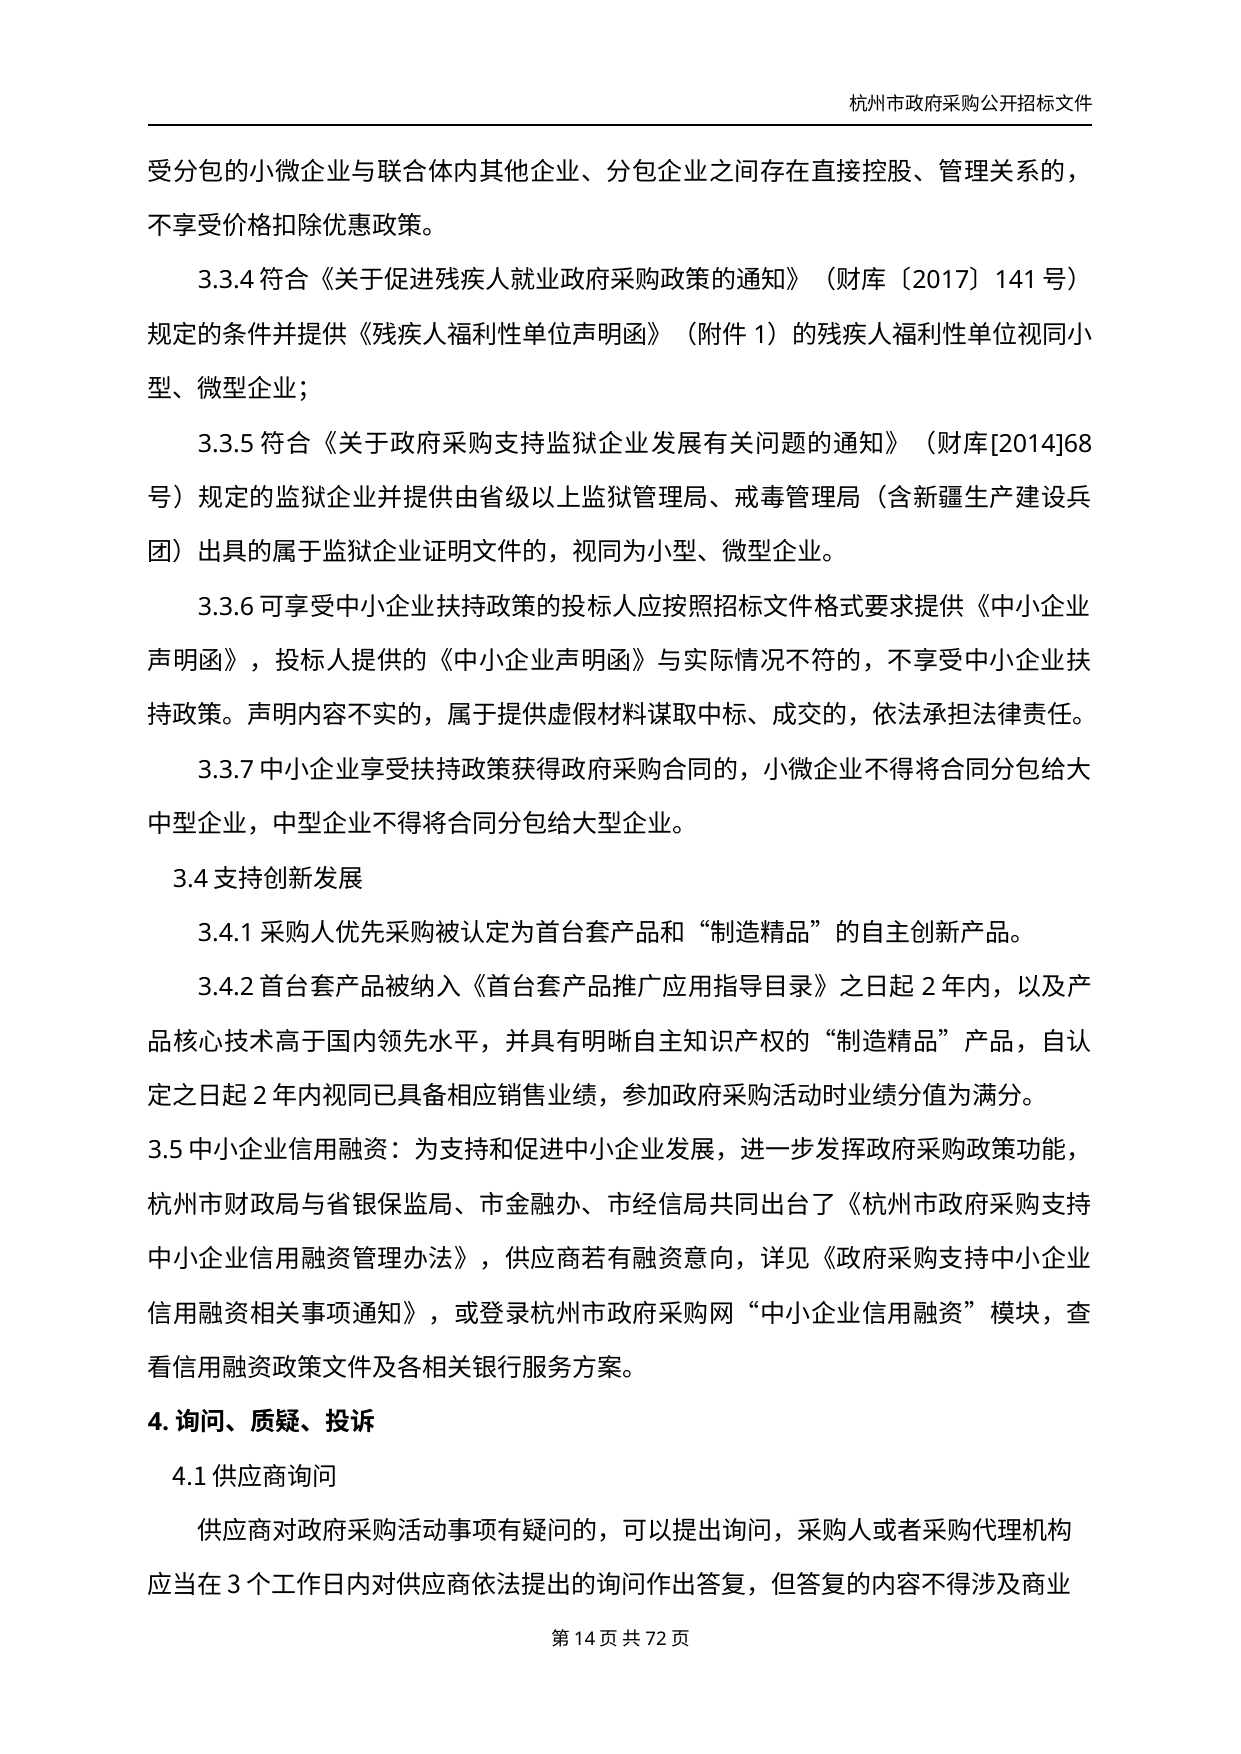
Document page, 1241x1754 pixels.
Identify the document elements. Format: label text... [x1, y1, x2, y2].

text 3.4.1 采购人优先采购被认定为首台套产品和“制造精品”的自主创新产品。 [148, 912, 1092, 949]
text 3.3.6可享受中小企业扶持政策的投标人应按照招标文件格式要求提供《中小企业声明函》，投标人提供的《中小企业声明函》与实际情况不符的，不享受中小企业扶持政策。声明内容不实的，属于提供虚假材料谋取中标、成交的，依法承担法律责任。 [148, 586, 1092, 731]
text 3.4支持创新发展 [148, 858, 1092, 894]
text 4.1供应商询问 [148, 1456, 1092, 1492]
text 3.5中小企业信用融资：为支持和促进中小企业发展，进一步发挥政府采购政策功能，杭州市财政局与省银保监局、市金融办、市经信局共同出台了《杭州市政府采购支持中小企业信用融资管理办法》，供应商若有融资意向，详见《政府采购支持中小企业信用融资相关事项通知》，或登录杭州市政府采购网“中小企业信用融资”模块，查看信用融资政策文件及各相关银行服务方案。 4. 询问、质疑、投诉 [148, 1130, 1092, 1438]
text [148, 1511, 1092, 1601]
text 3.3.7中小企业享受扶持政策获得政府采购合同的，小微企业不得将合同分包给大中型企业，中型企业不得将合同分包给大型企业。 [148, 749, 1092, 840]
text 3.4.2首台套产品被纳入《首台套产品推广应用指导目录》之日起2年内，以及产品核心技术高于国内领先水平，并具有明晰自主知识产权的“制造精品”产品，自认定之日起2年内视同已具备相应销售业绩，参加政府采购活动时业绩分值为满分。 [148, 967, 1092, 1112]
text 3.3.5符合《关于政府采购支持监狱企业发展有关问题的通知》（财库[2014]68号）规定的监狱企业并提供由省级以上监狱管理局、戒毒管理局（含新疆生产建设兵团）出具的属于监狱企业证明文件的，视同为小型、微型企业。 [148, 423, 1092, 568]
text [148, 151, 1092, 242]
text 3.3.4符合《关于促进残疾人就业政府采购政策的通知》（财库〔2017〕141号）规定的条件并提供《残疾人福利性单位声明函》（附件1）的残疾人福利性单位视同小型、微型企业； [148, 260, 1092, 405]
